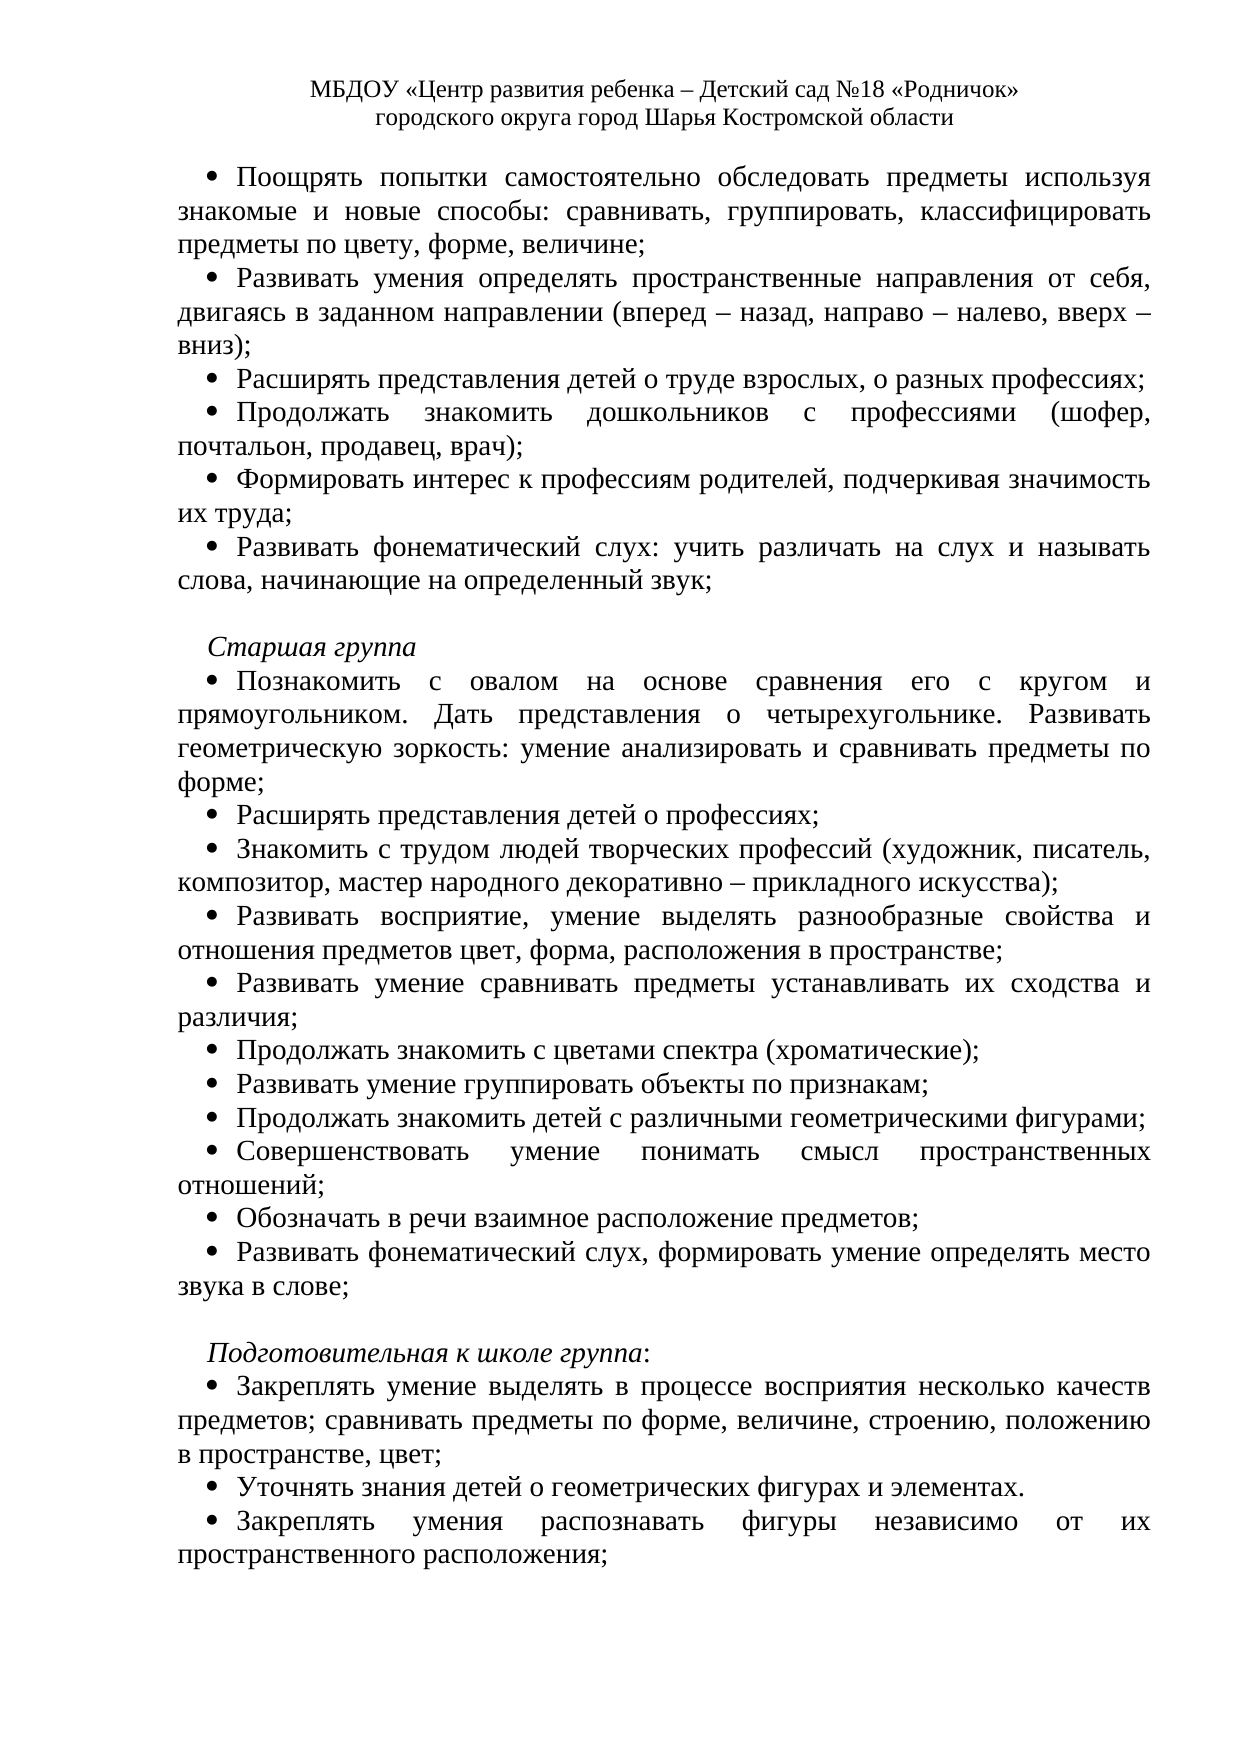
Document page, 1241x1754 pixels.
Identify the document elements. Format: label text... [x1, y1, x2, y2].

list Поощрять попытки самостоятельно обследовать предметы используя знакомые и новые способы: сравнивать, группировать, классифицировать предметы по цвету, форме, величине; [177, 159, 1152, 260]
list Расширять представления детей о профессиях; [177, 797, 1152, 831]
list Развивать умения определять пространственные направления от себя, двигаясь в заданном направлении (вперед – назад, направо – налево, вверх – вниз); [177, 260, 1152, 361]
list Расширять представления детей о труде взрослых, о разных профессиях; [177, 361, 1152, 394]
list Уточнять знания детей о геометрических фигурах и элементах. [177, 1469, 1152, 1503]
list Закреплять умение выделять в процессе восприятия несколько качеств предметов; сравнивать предметы по форме, величине, строению, положению в пространстве, цвет; [177, 1368, 1152, 1469]
list Совершенствовать умение понимать смысл пространственных отношений; [177, 1133, 1152, 1201]
list Закреплять умения распознавать фигуры независимо от их пространственного расположения; [177, 1503, 1152, 1570]
list Продолжать знакомить дошкольников с профессиями (шофер, почтальон, продавец, врач); [177, 394, 1152, 462]
list Развивать фонематический слух: учить различать на слух и называть слова, начинающие на определенный звук; [177, 529, 1152, 596]
list Познакомить с овалом на основе сравнения его с кругом и прямоугольником. Дать представления о четырехугольнике. Развивать геометрическую зоркость: умение анализировать и сравнивать предметы по форме; [177, 663, 1152, 797]
list Знакомить с трудом людей творческих профессий (художник, писатель, композитор, мастер народного декоративно – прикладного искусства); [177, 831, 1152, 898]
list Развивать умение сравнивать предметы устанавливать их сходства и различия; [177, 965, 1152, 1032]
text Старшая группа [177, 629, 1152, 663]
list Развивать умение группировать объекты по признакам; [177, 1066, 1152, 1100]
list Продолжать знакомить с цветами спектра (хроматические); [177, 1032, 1152, 1066]
list Развивать восприятие, умение выделять разнообразные свойства и отношения предметов цвет, форма, расположения в пространстве; [177, 898, 1152, 965]
list Формировать интерес к профессиям родителей, подчеркивая значимость их труда; [177, 462, 1152, 529]
list Развивать фонематический слух, формировать умение определять место звука в слове; [177, 1234, 1152, 1301]
list Обозначать в речи взаимное расположение предметов; [177, 1201, 1152, 1234]
text Подготовительная к школе группа: [177, 1335, 1152, 1368]
list Продолжать знакомить детей с различными геометрическими фигурами; [177, 1100, 1152, 1133]
